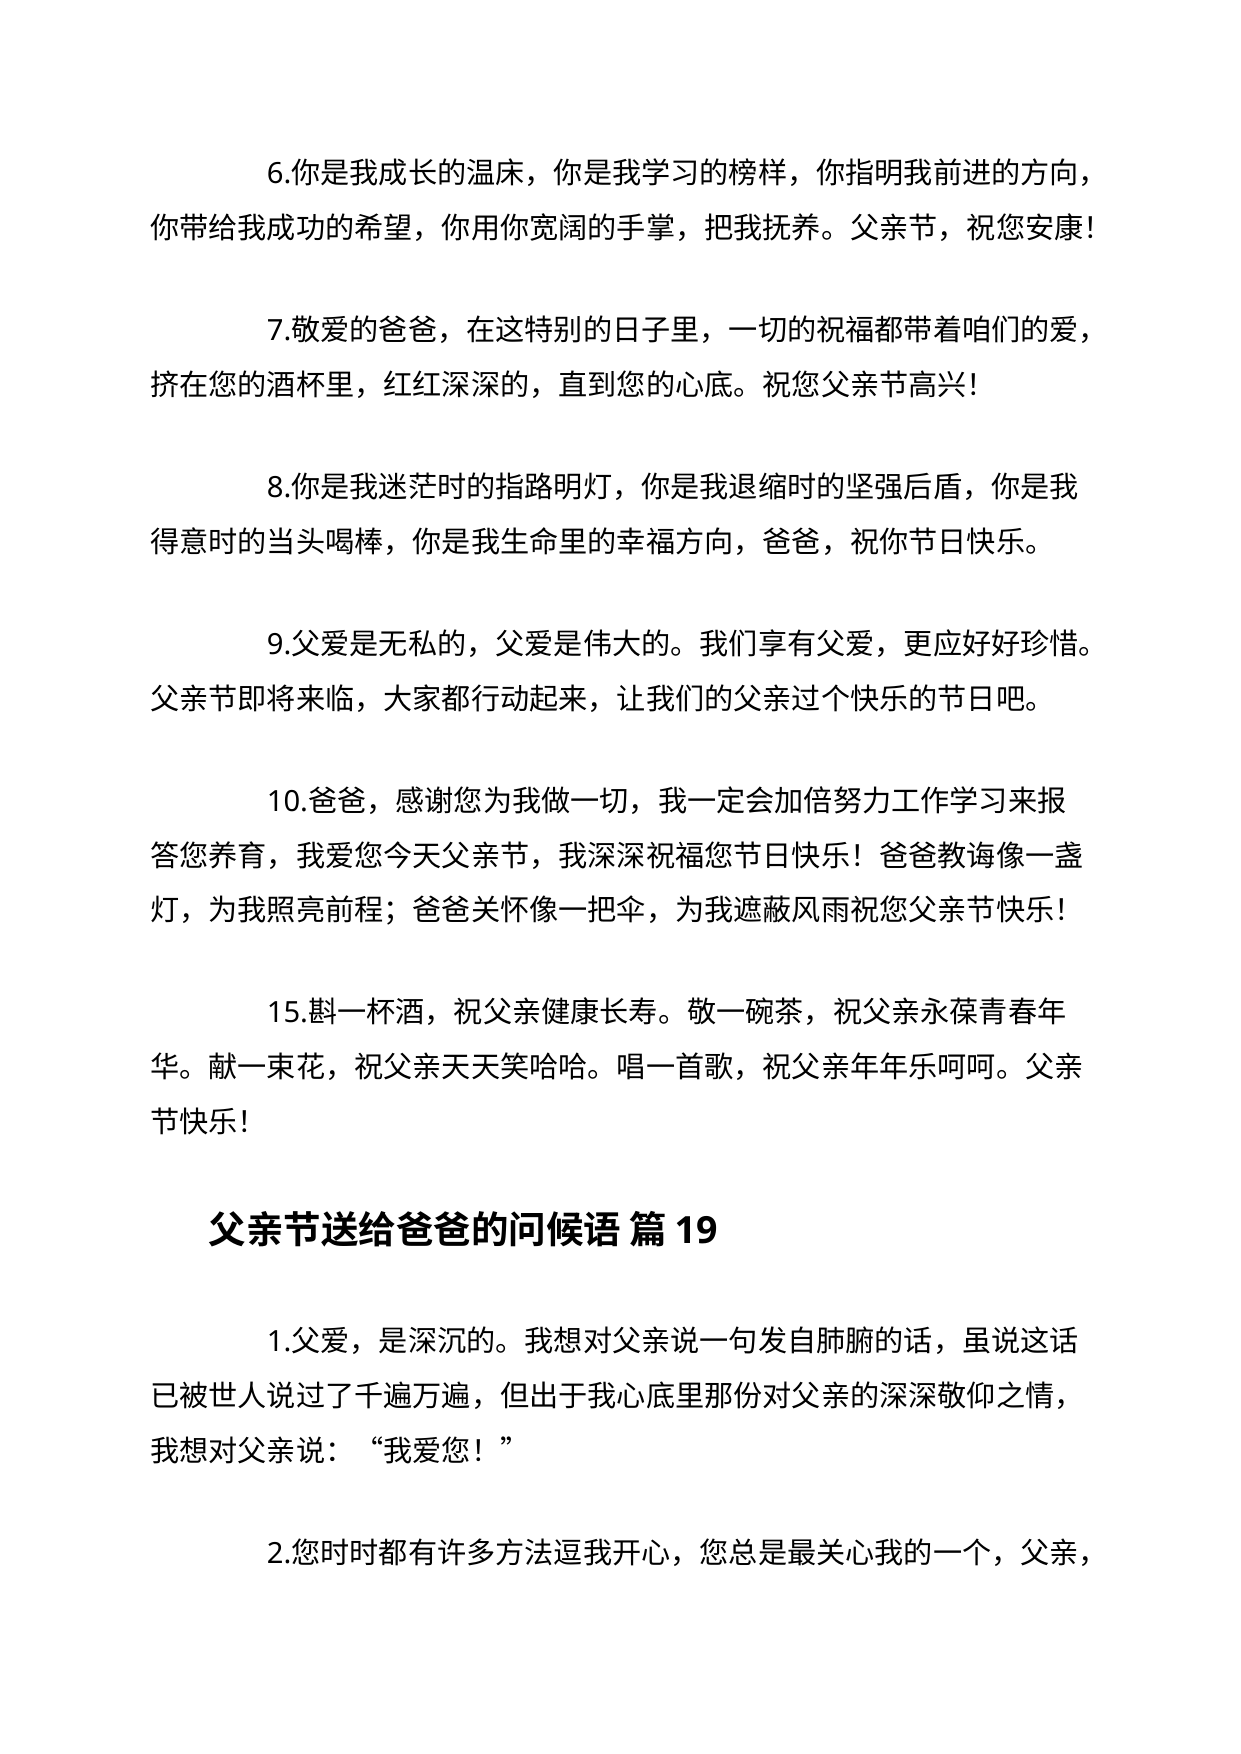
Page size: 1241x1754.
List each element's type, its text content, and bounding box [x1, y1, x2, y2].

text 8.你是我迷茫时的指路明灯，你是我退缩时的坚强后盾，你是我得意时的当头喝棒，你是我生命里的幸福方向，爸爸，祝你节日快乐。 [150, 463, 1090, 561]
text 10.爸爸，感谢您为我做一切，我一定会加倍努力工作学习来报答您养育，我爱您今天父亲节，我深深祝福您节日快乐！爸爸教诲像一盏灯，为我照亮前程；爸爸关怀像一把伞，为我遮蔽风雨祝您父亲节快乐！ [150, 777, 1090, 929]
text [150, 1530, 1090, 1572]
text 父亲节送给爸爸的问候语 篇19 [150, 1200, 1090, 1255]
text 6.你是我成长的温床，你是我学习的榜样，你指明我前进的方向，你带给我成功的希望，你用你宽阔的手掌，把我抚养。父亲节，祝您安康！ [150, 150, 1090, 247]
text 7.敬爱的爸爸，在这特别的日子里，一切的祝福都带着咱们的爱，挤在您的酒杯里，红红深深的，直到您的心底。祝您父亲节高兴！ [150, 307, 1090, 404]
text 9.父爱是无私的，父爱是伟大的。我们享有父爱，更应好好珍惜。父亲节即将来临，大家都行动起来，让我们的父亲过个快乐的节日吧。 [150, 620, 1090, 718]
text 1.父爱，是深沉的。我想对父亲说一句发自肺腑的话，虽说这话已被世人说过了千遍万遍，但出于我心底里那份对父亲的深深敬仰之情，我想对父亲说：“我爱您！” [150, 1318, 1090, 1470]
text 15.斟一杯酒，祝父亲健康长寿。敬一碗茶，祝父亲永葆青春年华。献一束花，祝父亲天天笑哈哈。唱一首歌，祝父亲年年乐呵呵。父亲节快乐！ [150, 989, 1090, 1141]
